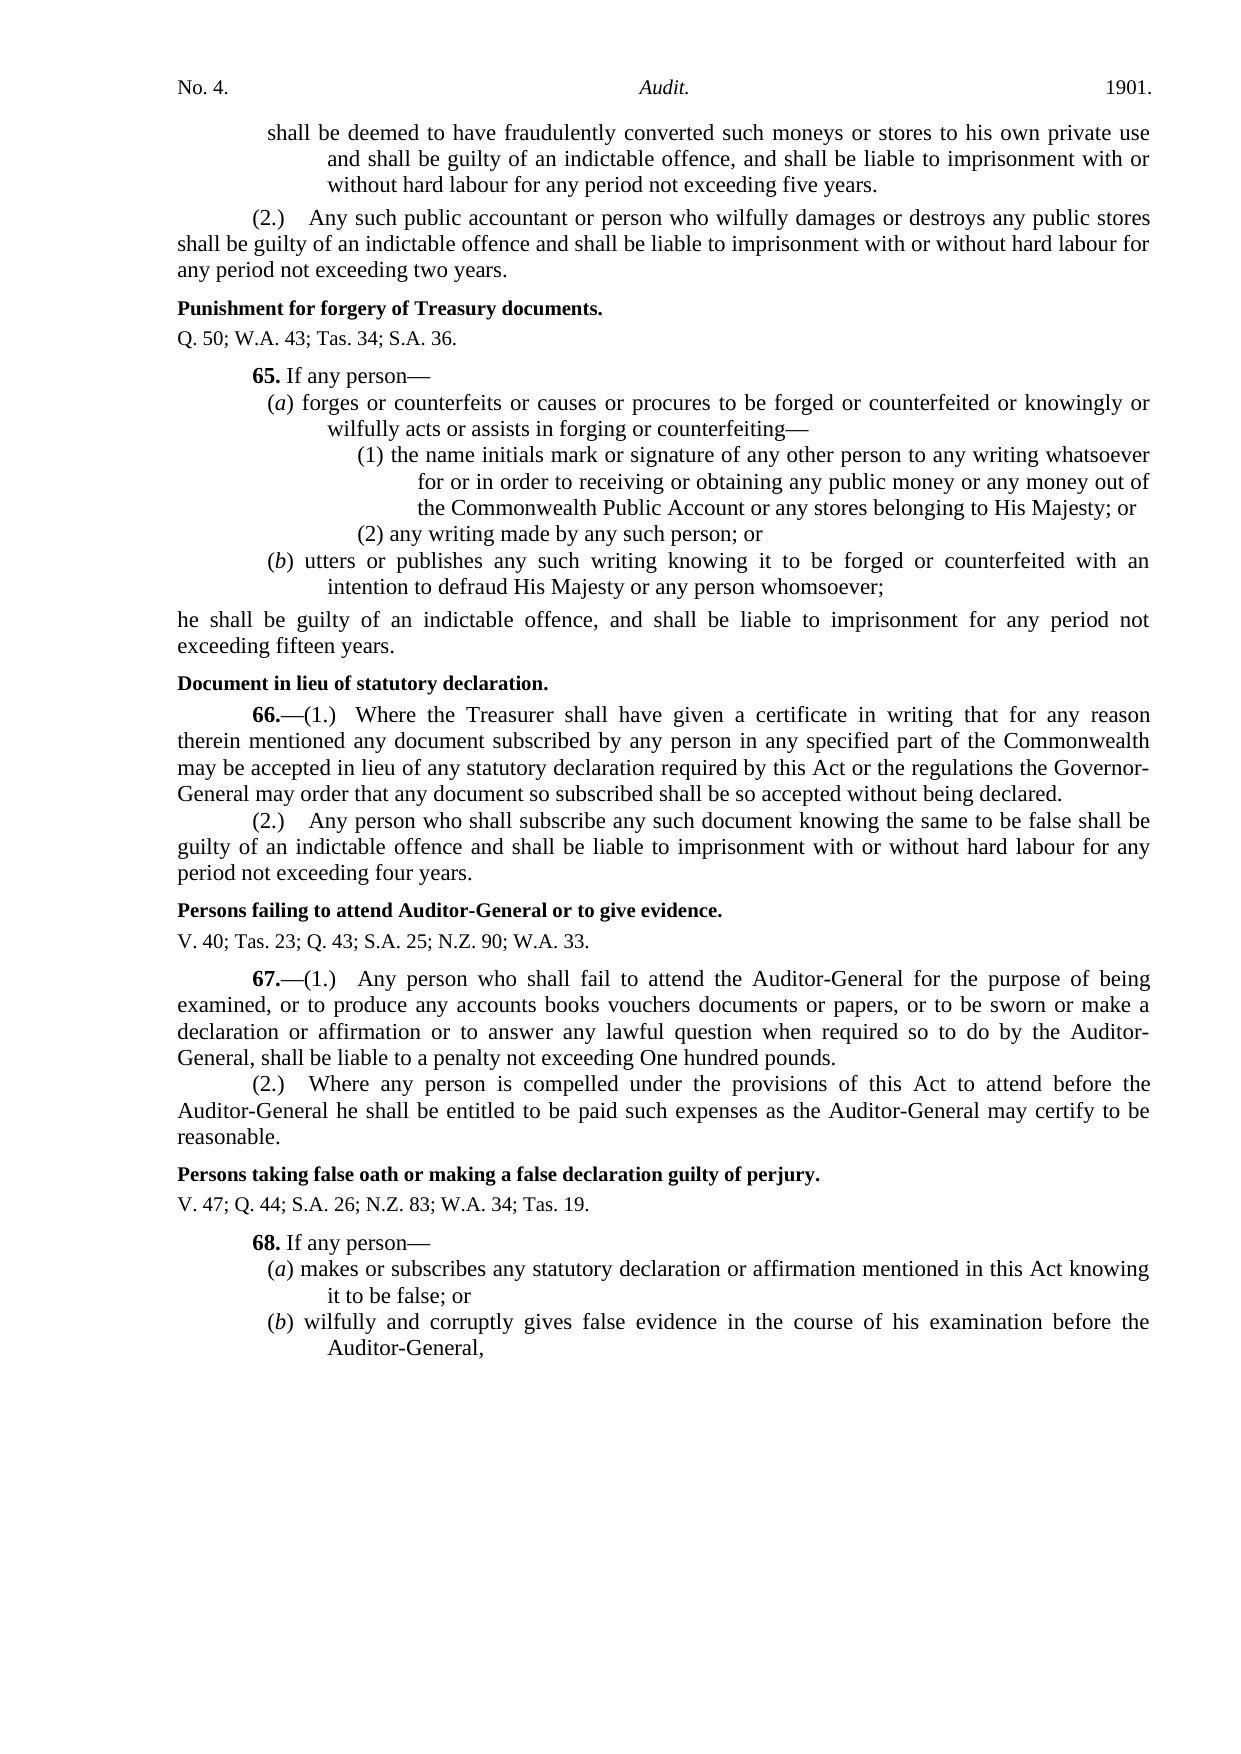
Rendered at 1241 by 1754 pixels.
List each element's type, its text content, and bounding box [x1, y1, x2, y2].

text shall be deemed to have fraudulently converted such moneys or stores to his own private use and shall be guilty of an indictable offence, and shall be liable to imprisonment with or without hard labour for any period not exceeding five years. [267, 118, 1152, 198]
text (2) any writing made by any such person; or [357, 520, 1152, 547]
text Persons taking false oath or making a false declaration guilty of perjury. [177, 1162, 1152, 1186]
text V. 47; Q. 44; S.A. 26; N.Z. 83; W.A. 34; Tas. 19. [177, 1192, 1152, 1216]
text (a) makes or subscribes any statutory declaration or affirmation mentioned in this Act knowing it to be false; or [267, 1255, 1152, 1308]
text Punishment for forgery of Treasury documents. [177, 295, 1152, 319]
text Document in lieu of statutory declaration. [177, 671, 1152, 695]
text V. 40; Tas. 23; Q. 43; S.A. 25; N.Z. 90; W.A. 33. [177, 928, 1152, 953]
text (b) utters or publishes any such writing knowing it to be forged or counterfeited with an intention to defraud His Majesty or any person whomsoever; [267, 547, 1152, 599]
text Q. 50; W.A. 43; Tas. 34; S.A. 36. [177, 326, 1152, 350]
text (b) wilfully and corruptly gives false evidence in the course of his examination before the Auditor-General, [267, 1308, 1152, 1361]
text (2.) Any person who shall subscribe any such document knowing the same to be false shall be guilty of an indictable offence and shall be liable to imprisonment with or without hard labour for any period not exceeding four years. [177, 807, 1152, 886]
text 67.—(1.) Any person who shall fail to attend the Auditor-General for the purpose of being examined, or to produce any accounts books vouchers documents or papers, or to be sworn or make a declaration or affirmation or to answer any lawful question when required so to do by the Auditor-General, shall be liable to a penalty not exceeding One hundred pounds. [177, 965, 1152, 1071]
text (1) the name initials mark or signature of any other person to any writing whatsoever for or in order to receiving or obtaining any public money or any money out of the Commonwealth Public Account or any stores belonging to His Majesty; or [357, 441, 1152, 520]
text 68. If any person— [177, 1229, 1152, 1255]
text (a) forges or counterfeits or causes or procures to be forged or counterfeited or knowingly or wilfully acts or assists in forging or counterfeiting— [267, 389, 1152, 441]
text (2.) Any such public accountant or person who wilfully damages or destroys any public stores shall be guilty of an indictable offence and shall be liable to imprisonment with or without hard labour for any period not exceeding two years. [177, 204, 1152, 283]
text (2.) Where any person is compelled under the provisions of this Act to attend before the Auditor-General he shall be entitled to be paid such expenses as the Auditor-General may certify to be reasonable. [177, 1071, 1152, 1149]
text 65. If any person— [177, 362, 1152, 389]
text Persons failing to attend Auditor-General or to give evidence. [177, 898, 1152, 922]
text he shall be guilty of an indictable offence, and shall be liable to imprisonment for any period not exceeding fifteen years. [177, 606, 1152, 658]
text 66.—(1.) Where the Treasurer shall have given a certificate in writing that for any reason therein mentioned any document subscribed by any person in any specified part of the Commonwealth may be accepted in lieu of any statutory declaration required by this Act or the regulations the Governor-General may order that any document so subscribed shall be so accepted without being declared. [177, 701, 1152, 807]
